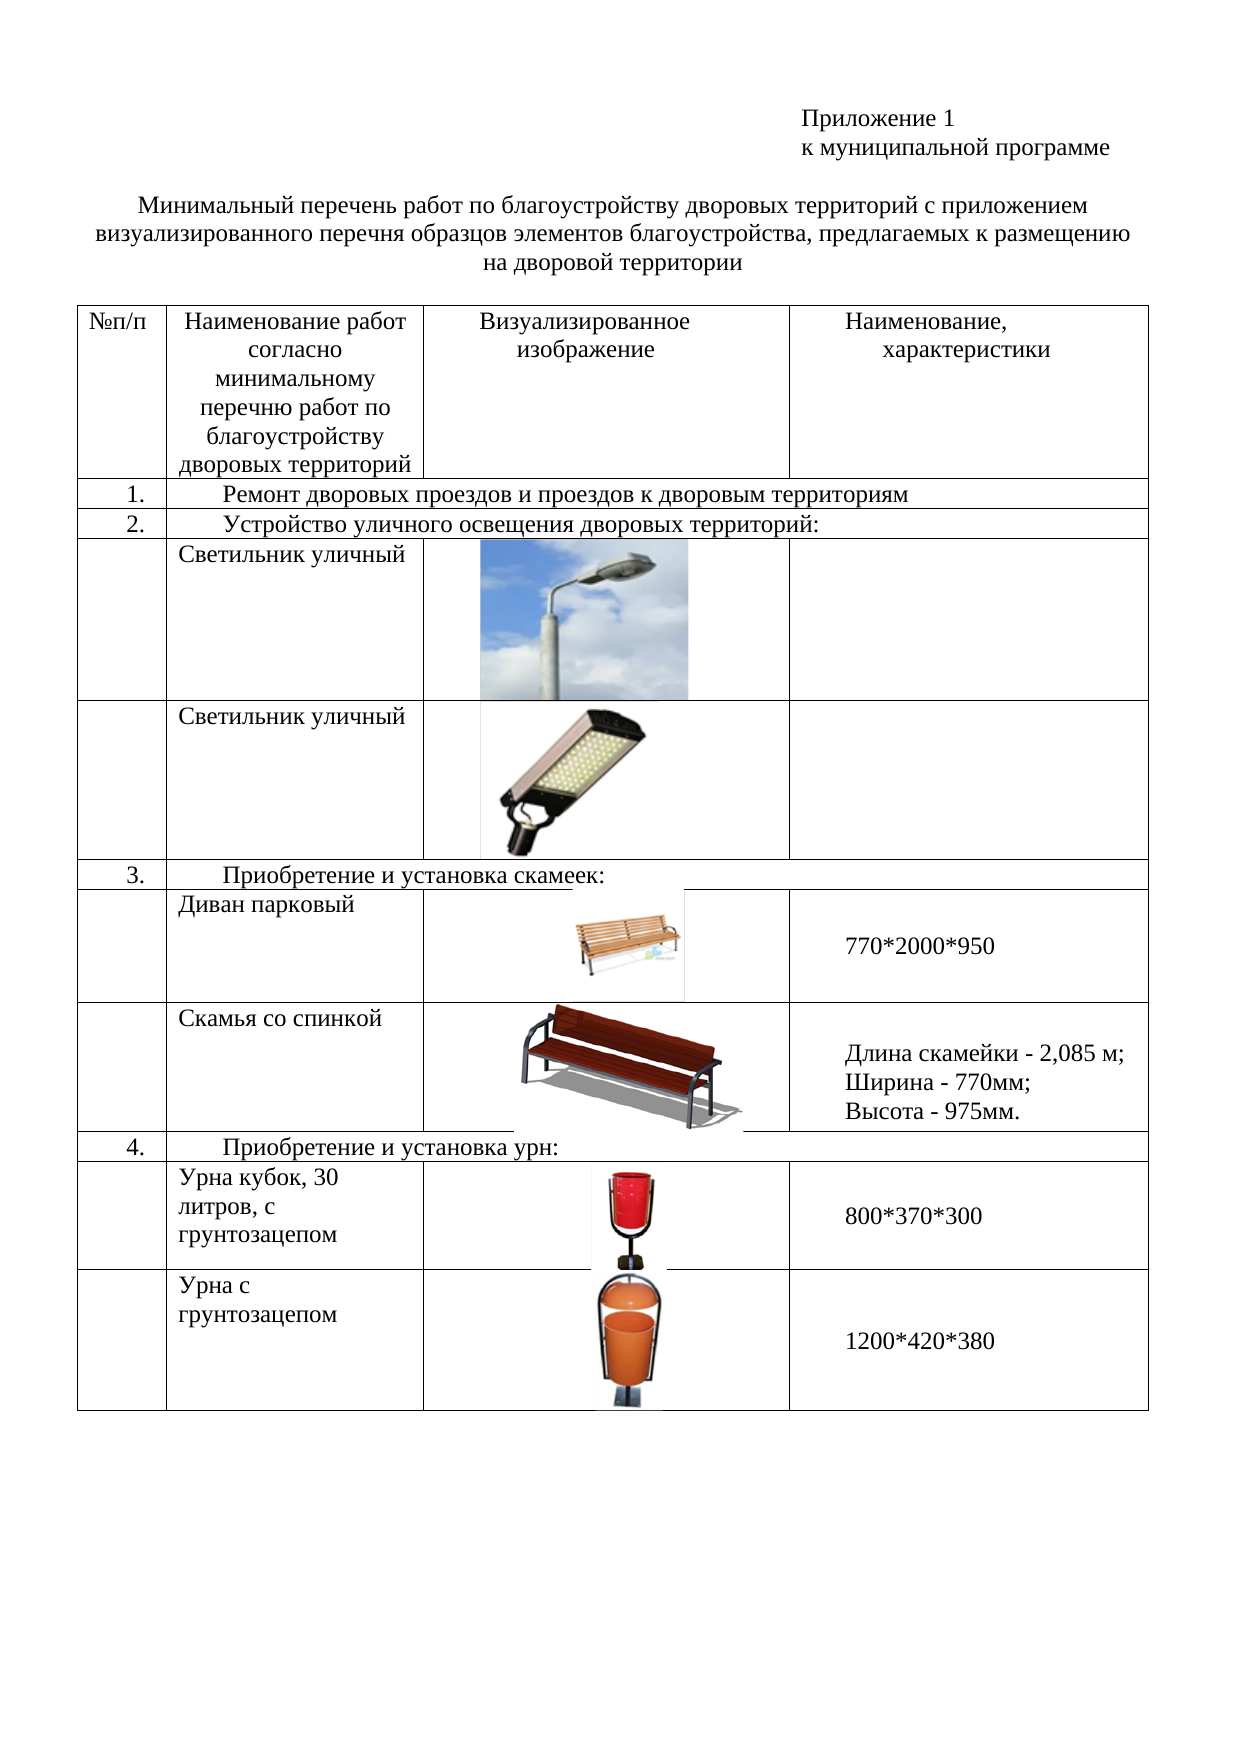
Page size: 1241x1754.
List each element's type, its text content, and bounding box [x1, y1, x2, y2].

table_cell [78, 1003, 166, 1131]
table_cell Светильник уличный [167, 539, 423, 700]
table_cell [424, 1270, 594, 1410]
table_cell [685, 890, 789, 1002]
table_cell 800*370*300 [790, 1162, 1148, 1269]
table_cell [663, 1270, 789, 1410]
table_cell [790, 701, 1148, 859]
table_cell 770*2000*950 [790, 890, 1148, 1002]
table_cell [78, 539, 166, 700]
table_cell Скамья со спинкой [167, 1003, 423, 1131]
table_cell 1200*420*380 [790, 1270, 1148, 1410]
text Минимальный перечень работ по благоустройству дворовых территорий с приложением визуализированного перечня образцов элементов благоустройства, предлагаемых к размещению на дворовой территории [89, 190, 1137, 276]
table_cell [78, 479, 166, 508]
table_cell [424, 890, 572, 1002]
picture [513, 1003, 744, 1132]
table_cell [689, 539, 789, 700]
table_header Визуализированное изображение [424, 306, 789, 478]
text к муниципальной программе [801, 132, 1137, 161]
table_cell [661, 701, 789, 859]
table_cell [424, 539, 479, 700]
table_cell [78, 860, 166, 888]
table_cell Длина скамейки - 2,085 м; Ширина - 770мм; Высота - 975мм. [790, 1003, 1148, 1131]
picture [590, 1162, 667, 1411]
table_cell [744, 1003, 789, 1131]
table_cell Диван парковый [167, 890, 423, 1002]
table_cell Урна с грунтозацепом [167, 1270, 423, 1410]
text Приложение 1 [801, 103, 1137, 132]
table_header №п/п [78, 306, 166, 478]
table_cell [790, 539, 1148, 700]
table_cell [78, 890, 166, 1002]
table_header Наименование работ согласно минимальному перечню работ по благоустройству дворовых территорий [167, 306, 423, 478]
table_cell [78, 1132, 166, 1161]
table_cell Приобретение и установка скамеек: [167, 860, 1148, 888]
table_cell [78, 1162, 166, 1269]
table_cell Устройство уличного освещения дворовых территорий: [167, 509, 1148, 538]
table_cell [424, 1003, 513, 1131]
table_cell [667, 1162, 789, 1269]
table_cell Ремонт дворовых проездов и проездов к дворовым территориям [167, 479, 1148, 508]
table_cell [424, 1162, 590, 1269]
table_cell [78, 701, 166, 859]
table_cell Приобретение и установка урн: [167, 1132, 1148, 1161]
table_header Наименование, характеристики [790, 306, 1148, 478]
picture [572, 889, 685, 1002]
table_cell [78, 509, 166, 538]
table_cell Светильник уличный [167, 701, 423, 859]
table_cell [78, 1270, 166, 1410]
table_cell Урна кубок, 30 литров, с грунтозацепом [167, 1162, 423, 1269]
table_cell [424, 701, 479, 859]
picture [479, 538, 689, 859]
